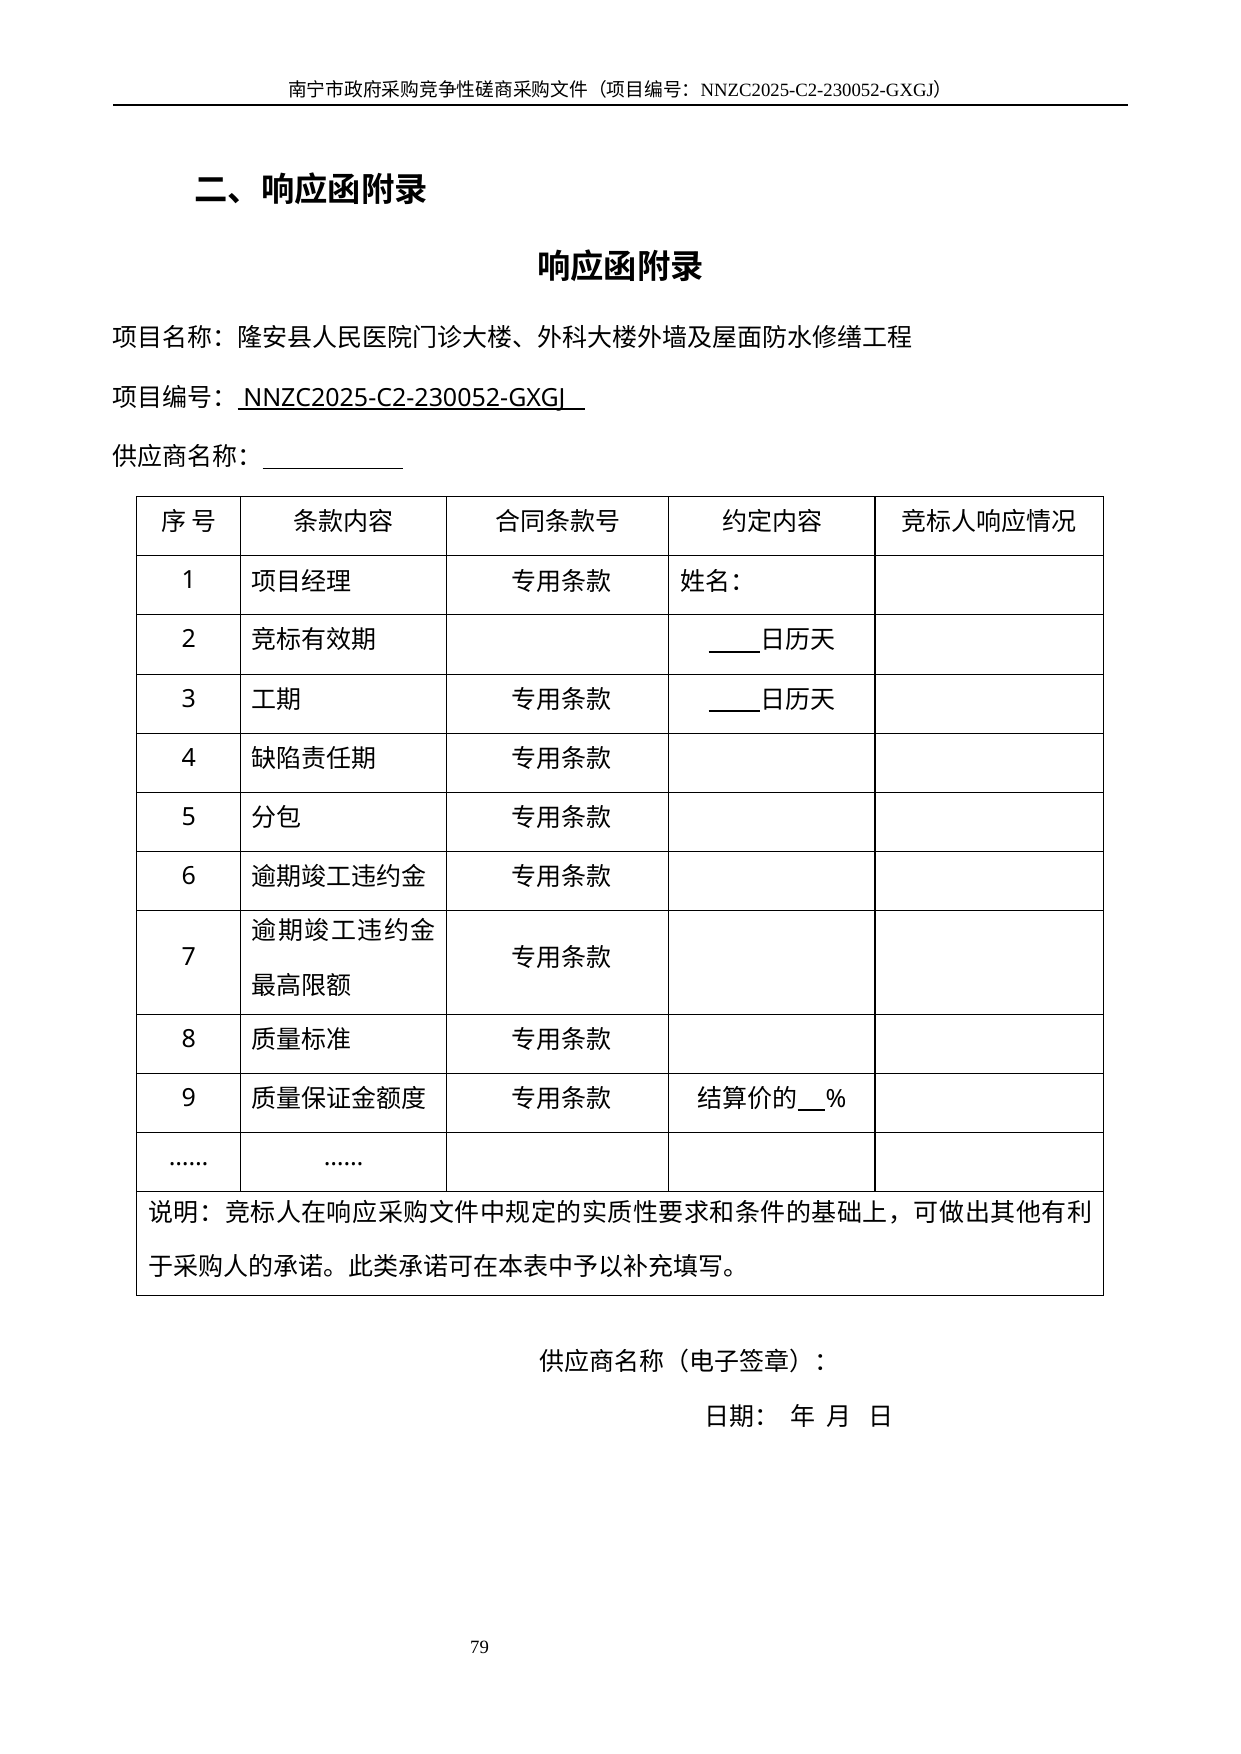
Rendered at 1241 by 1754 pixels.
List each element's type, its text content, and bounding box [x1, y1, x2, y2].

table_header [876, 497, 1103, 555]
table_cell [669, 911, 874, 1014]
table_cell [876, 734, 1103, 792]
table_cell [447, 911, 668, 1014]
text 响应函附录 [112, 240, 1128, 288]
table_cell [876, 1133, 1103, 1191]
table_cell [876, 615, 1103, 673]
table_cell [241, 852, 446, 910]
text 日期： 年 月 日 [112, 1396, 1128, 1432]
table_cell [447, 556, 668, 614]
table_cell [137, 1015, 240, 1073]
text 项目名称：隆安县人民医院门诊大楼、外科大楼外墙及屋面防水修缮工程 [112, 317, 1128, 354]
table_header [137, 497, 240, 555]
text 项目编号： NNZC2025-C2-230052-GXGJ [112, 377, 1128, 413]
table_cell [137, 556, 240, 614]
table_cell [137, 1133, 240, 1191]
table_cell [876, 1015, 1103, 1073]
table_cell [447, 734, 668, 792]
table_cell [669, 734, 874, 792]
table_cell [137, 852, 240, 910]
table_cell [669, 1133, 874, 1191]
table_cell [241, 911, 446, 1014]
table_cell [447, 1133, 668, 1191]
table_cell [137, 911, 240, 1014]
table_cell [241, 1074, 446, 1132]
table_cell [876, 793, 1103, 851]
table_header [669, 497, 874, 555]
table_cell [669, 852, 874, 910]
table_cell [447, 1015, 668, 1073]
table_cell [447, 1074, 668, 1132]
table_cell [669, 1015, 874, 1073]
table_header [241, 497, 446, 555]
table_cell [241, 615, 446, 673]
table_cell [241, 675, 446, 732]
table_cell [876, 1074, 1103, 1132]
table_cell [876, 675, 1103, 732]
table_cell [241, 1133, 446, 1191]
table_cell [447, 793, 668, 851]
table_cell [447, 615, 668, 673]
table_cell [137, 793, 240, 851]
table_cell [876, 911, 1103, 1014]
text 供应商名称： [112, 437, 1128, 473]
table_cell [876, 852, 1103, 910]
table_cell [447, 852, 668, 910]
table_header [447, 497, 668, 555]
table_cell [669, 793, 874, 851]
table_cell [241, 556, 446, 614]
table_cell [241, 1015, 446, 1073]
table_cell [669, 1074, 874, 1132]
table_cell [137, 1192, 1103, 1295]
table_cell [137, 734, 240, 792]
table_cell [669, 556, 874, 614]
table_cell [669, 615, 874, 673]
text 二、响应函附录 [127, 162, 1128, 211]
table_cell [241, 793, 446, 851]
text 供应商名称（电子签章）： [539, 1342, 1128, 1378]
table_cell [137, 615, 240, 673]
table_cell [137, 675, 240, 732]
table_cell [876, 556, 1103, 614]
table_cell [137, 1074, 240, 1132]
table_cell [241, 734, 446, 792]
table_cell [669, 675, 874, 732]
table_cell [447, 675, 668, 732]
